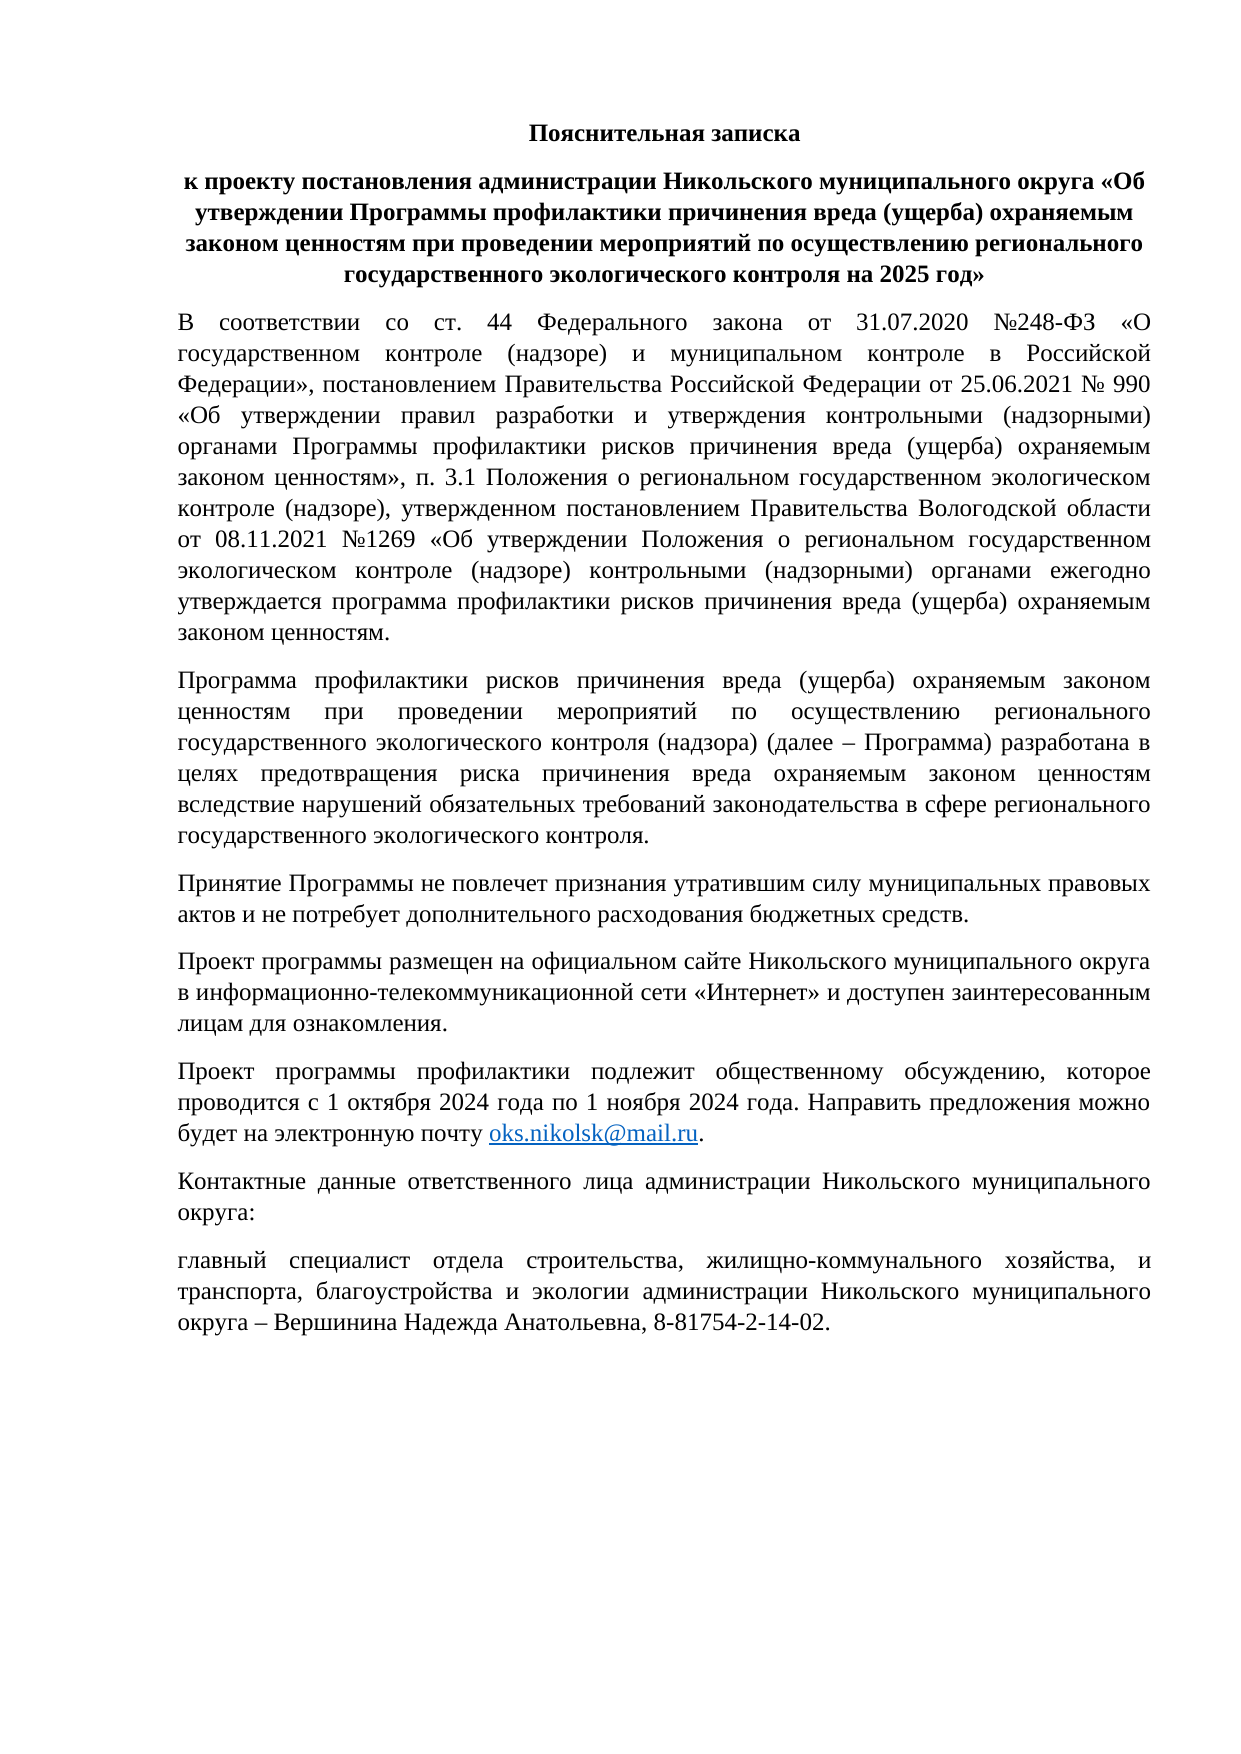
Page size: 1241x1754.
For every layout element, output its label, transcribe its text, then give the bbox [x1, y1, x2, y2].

text Проект программы размещен на официальном сайте Никольского муниципального округа в информационно-телекоммуникационной сети «Интернет» и доступен заинтересованным лицам для ознакомления. [177, 946, 1152, 1037]
text к проекту постановления администрации Никольского муниципального округа «Об утверждении Программы профилактики причинения вреда (ущерба) охраняемым законом ценностям при проведении мероприятий по осуществлению регионального государственного экологического контроля на 2025 год» [177, 166, 1152, 288]
text главный специалист отдела строительства, жилищно-коммунального хозяйства, и транспорта, благоустройства и экологии администрации Никольского муниципального округа – Вершинина Надежда Анатольевна, 8-81754-2-14-02. [177, 1245, 1152, 1336]
text В соответствии со ст. 44 Федерального закона от 31.07.2020 №248-ФЗ «О государственном контроле (надзоре) и муниципальном контроле в Российской Федерации», постановлением Правительства Российской Федерации от 25.06.2021 № 990 «Об утверждении правил разработки и утверждения контрольными (надзорными) органами Программы профилактики рисков причинения вреда (ущерба) охраняемым законом ценностям», п. 3.1 Положения о региональном государственном экологическом контроле (надзоре), утвержденном постановлением Правительства Вологодской области от 08.11.2021 №1269 «Об утверждении Положения о региональном государственном экологическом контроле (надзоре) контрольными (надзорными) органами ежегодно утверждается программа профилактики рисков причинения вреда (ущерба) охраняемым законом ценностям. [177, 307, 1152, 646]
text Принятие Программы не повлечет признания утратившим силу муниципальных правовых актов и не потребует дополнительного расходования бюджетных средств. [177, 868, 1152, 927]
text Программа профилактики рисков причинения вреда (ущерба) охраняемым законом ценностям при проведении мероприятий по осуществлению регионального государственного экологического контроля (надзора) (далее – Программа) разработана в целях предотвращения риска причинения вреда охраняемым законом ценностям вследствие нарушений обязательных требований законодательства в сфере регионального государственного экологического контроля. [177, 665, 1152, 849]
text Контактные данные ответственного лица администрации Никольского муниципального округа: [177, 1166, 1152, 1226]
text Пояснительная записка [177, 118, 1152, 147]
text Проект программы профилактики подлежит общественному обсуждению, которое проводится с 1 октября 2024 года по 1 ноября 2024 года. Направить предложения можно будет на электронную почту oks.nikolsk@mail.ru. [177, 1056, 1152, 1147]
